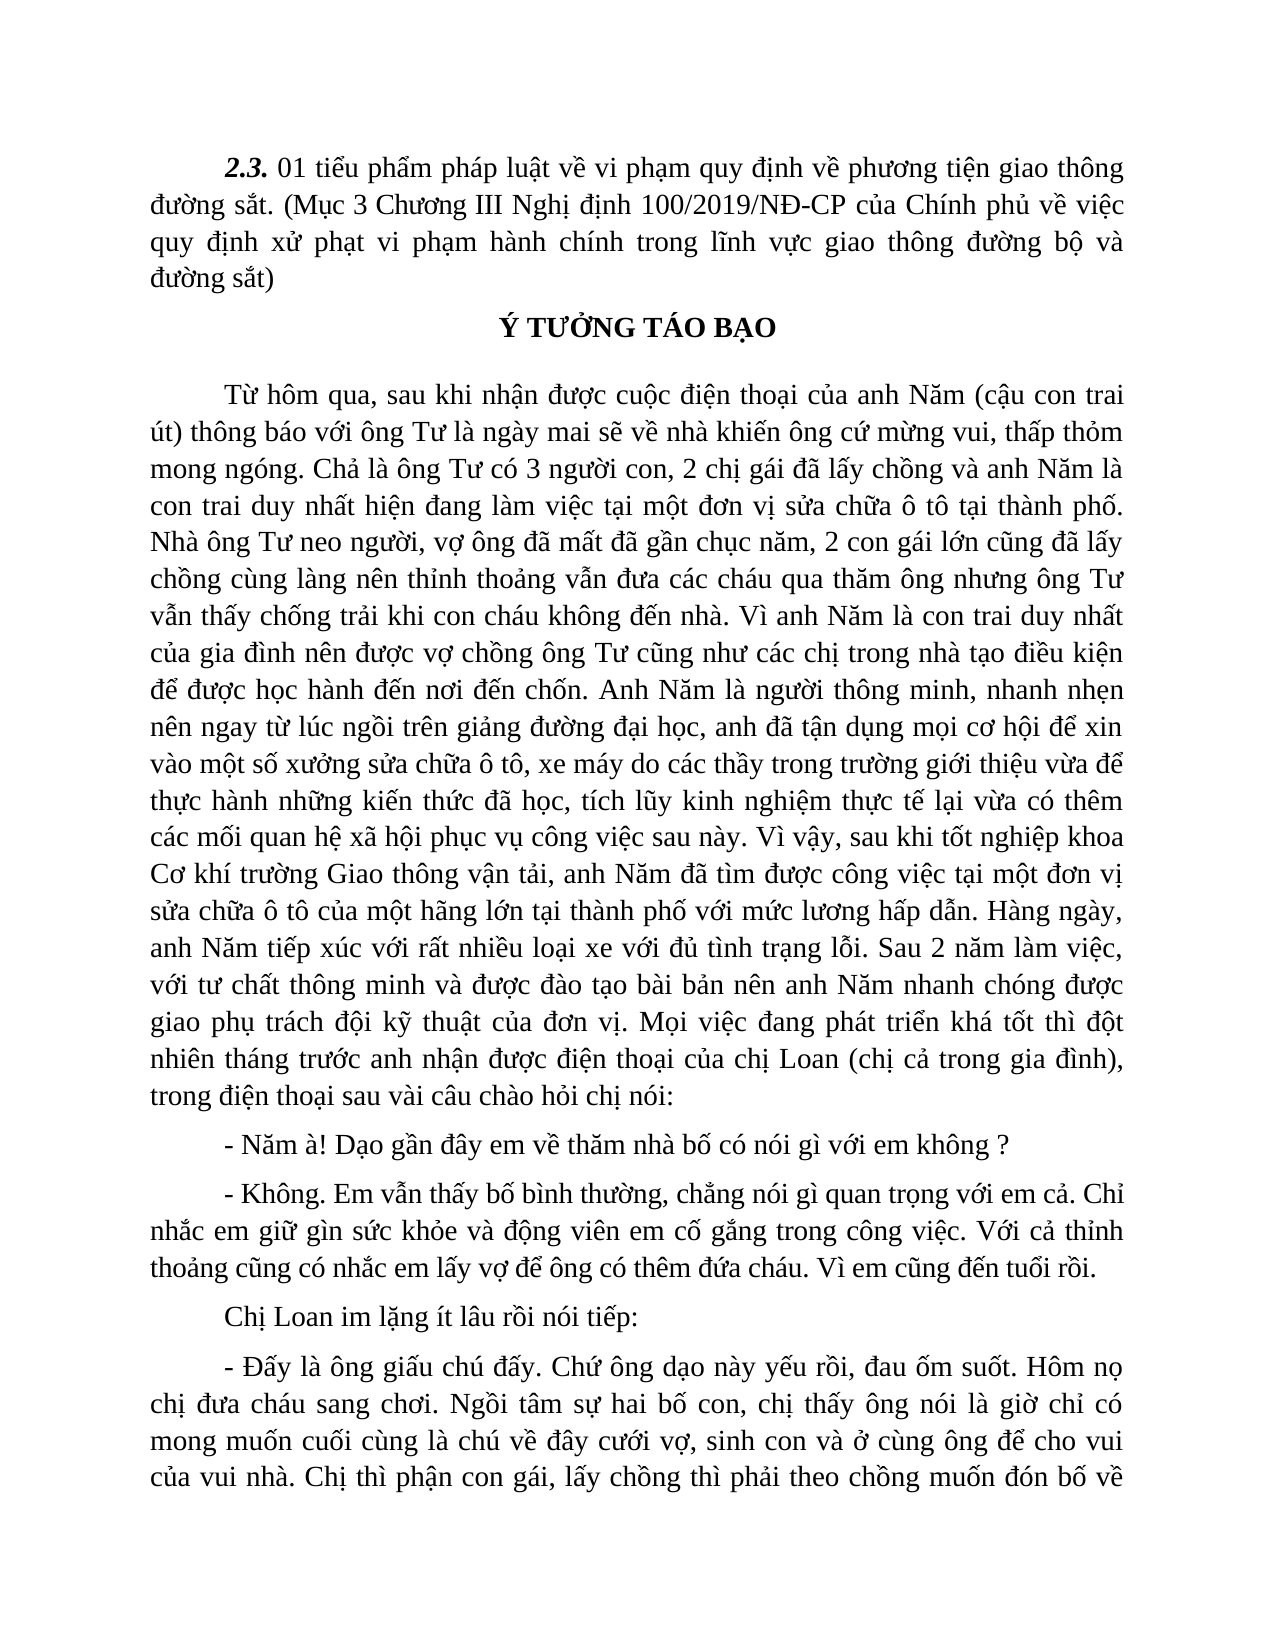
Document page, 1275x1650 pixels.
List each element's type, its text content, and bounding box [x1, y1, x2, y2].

text Chị Loan im lặng ít lâu rồi nói tiếp: [150, 1299, 1125, 1333]
text 2.3. 01 tiểu phẩm pháp luật về vi phạm quy định về phương tiện giao thông đường sắt. (Mục 3 Chương III Nghị định 100/2019/NĐ-CP của Chính phủ về việc quy định xử phạt vi phạm hành chính trong lĩnh vực giao thông đường bộ và đường sắt) [150, 150, 1125, 294]
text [150, 1349, 1125, 1493]
text Từ hôm qua, sau khi nhận được cuộc điện thoại của anh Năm (cậu con trai út) thông báo với ông Tư là ngày mai sẽ về nhà khiến ông cứ mừng vui, thấp thỏm mong ngóng. Chả là ông Tư có 3 người con, 2 chị gái đã lấy chồng và anh Năm là con trai duy nhất hiện đang làm việc tại một đơn vị sửa chữa ô tô tại thành phố. Nhà ông Tư neo người, vợ ông đã mất đã gần chục năm, 2 con gái lớn cũng đã lấy chồng cùng làng nên thỉnh thoảng vẫn đưa các cháu qua thăm ông nhưng ông Tư vẫn thấy chống trải khi con cháu không đến nhà. Vì anh Năm là con trai duy nhất của gia đình nên được vợ chồng ông Tư cũng như các chị trong nhà tạo điều kiện để được học hành đến nơi đến chốn. Anh Năm là người thông minh, nhanh nhẹn nên ngay từ lúc ngồi trên giảng đường đại học, anh đã tận dụng mọi cơ hội để xin vào một số xưởng sửa chữa ô tô, xe máy do các thầy trong trường giới thiệu vừa để thực hành những kiến thức đã học, tích lũy kinh nghiệm thực tế lại vừa có thêm các mối quan hệ xã hội phục vụ công việc sau này. Vì vậy, sau khi tốt nghiệp khoa Cơ khí trường Giao thông vận tải, anh Năm đã tìm được công việc tại một đơn vị sửa chữa ô tô của một hãng lớn tại thành phố với mức lương hấp dẫn. Hàng ngày, anh Năm tiếp xúc với rất nhiều loại xe với đủ tình trạng lỗi. Sau 2 năm làm việc, với tư chất thông minh và được đào tạo bài bản nên anh Năm nhanh chóng được giao phụ trách đội kỹ thuật của đơn vị. Mọi việc đang phát triển khá tốt thì đột nhiên tháng trước anh nhận được điện thoại của chị Loan (chị cả trong gia đình), trong điện thoại sau vài câu chào hỏi chị nói: [150, 377, 1125, 1111]
text - Năm à! Dạo gần đây em về thăm nhà bố có nói gì với em không ? [150, 1127, 1125, 1161]
text Ý TƯỞNG TÁO BẠO [150, 310, 1125, 343]
text - Không. Em vẫn thấy bố bình thường, chẳng nói gì quan trọng với em cả. Chỉ nhắc em giữ gìn sức khỏe và động viên em cố gắng trong công việc. Với cả thỉnh thoảng cũng có nhắc em lấy vợ để ông có thêm đứa cháu. Vì em cũng đến tuổi rồi. [150, 1176, 1125, 1284]
